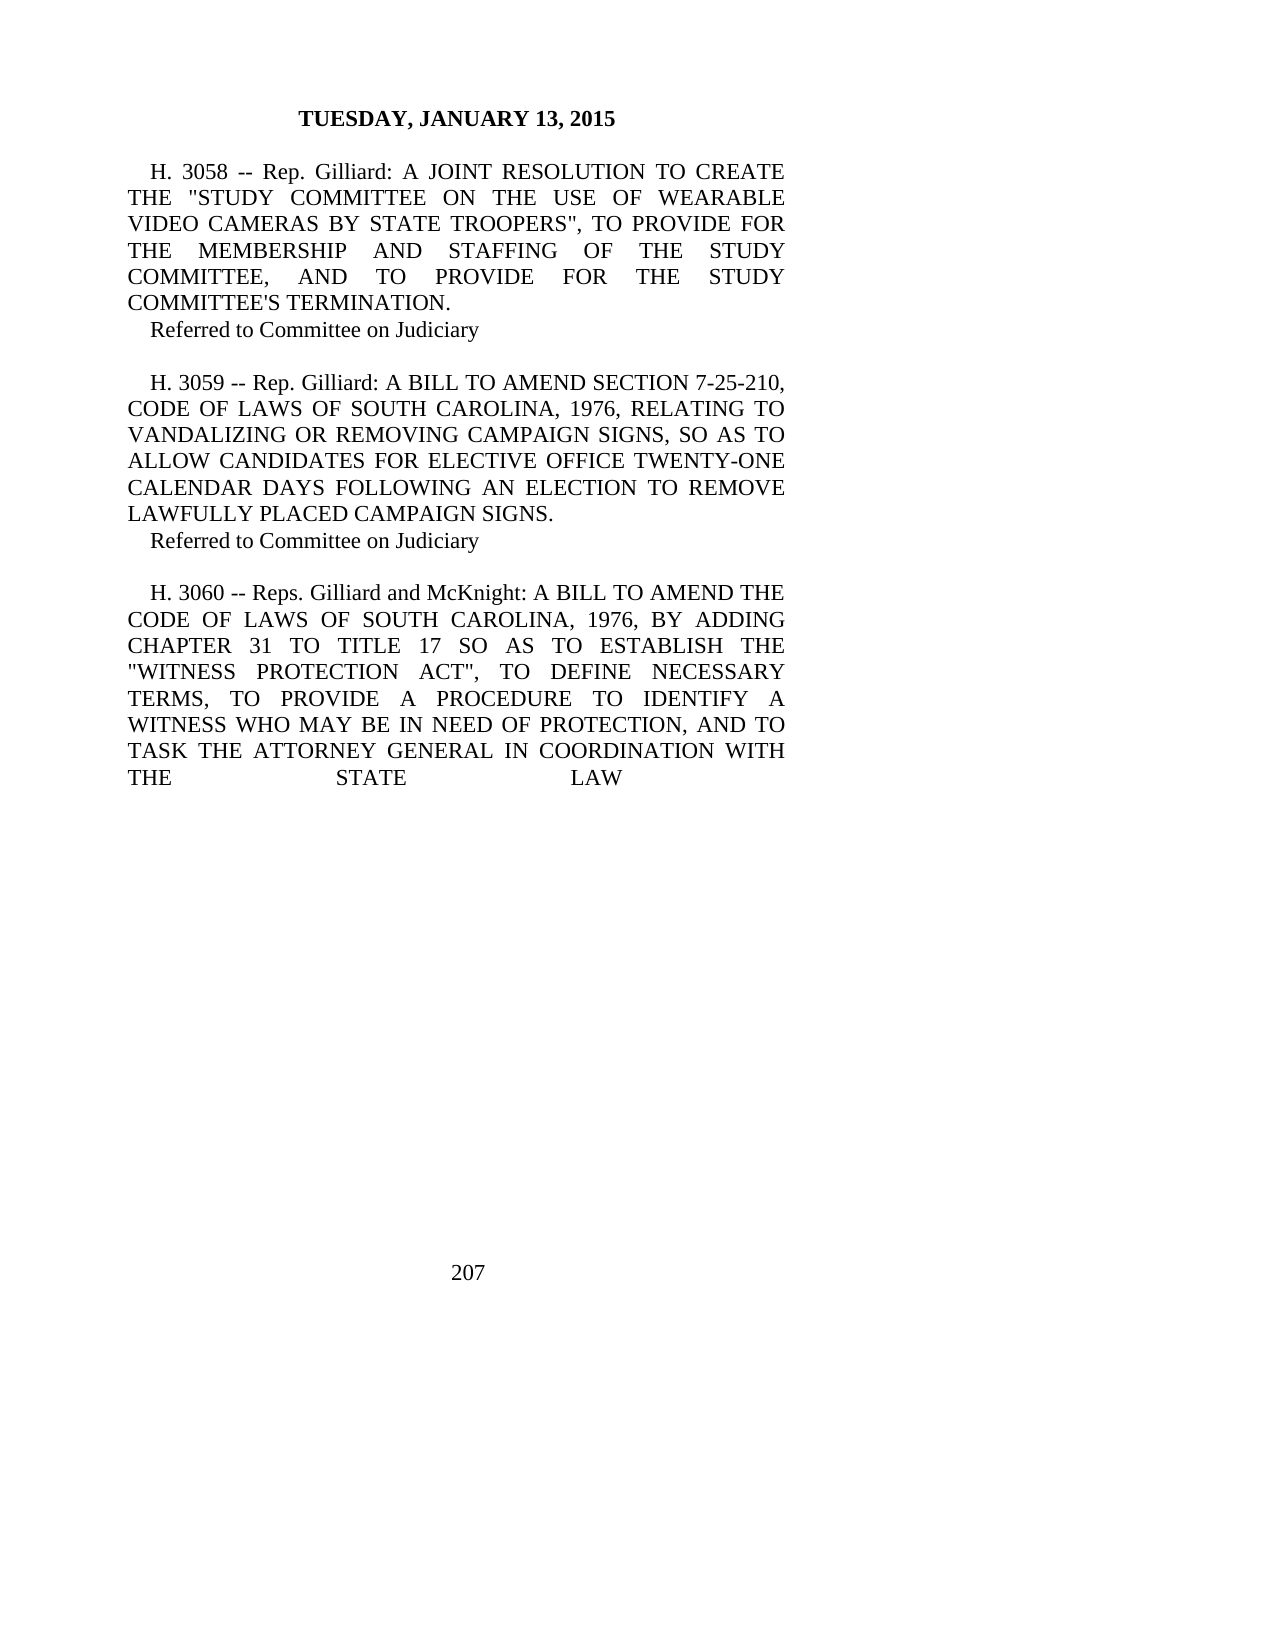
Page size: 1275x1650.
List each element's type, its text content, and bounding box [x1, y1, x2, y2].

text H. 3060 -- Reps. Gilliard and McKnight: A BILL TO AMEND THE CODE OF LAWS OF SOUTH CAROLINA, 1976, BY ADDING CHAPTER 31 TO TITLE 17 SO AS TO ESTABLISH THE "WITNESS PROTECTION ACT", TO DEFINE NECESSARY TERMS, TO PROVIDE A PROCEDURE TO IDENTIFY A WITNESS WHO MAY BE IN NEED OF PROTECTION, AND TO TASK THE ATTORNEY GENERAL IN COORDINATION WITH THE STATE LAW [127, 579, 786, 817]
text Referred to Committee on Judiciary [127, 527, 786, 553]
text H. 3058 -- Rep. Gilliard: A JOINT RESOLUTION TO CREATE THE "STUDY COMMITTEE ON THE USE OF WEARABLE VIDEO CAMERAS BY STATE TROOPERS", TO PROVIDE FOR THE MEMBERSHIP AND STAFFING OF THE STUDY COMMITTEE, AND TO PROVIDE FOR THE STUDY COMMITTEE'S TERMINATION. [127, 158, 786, 316]
text H. 3059 -- Rep. Gilliard: A BILL TO AMEND SECTION 7-25-210, CODE OF LAWS OF SOUTH CAROLINA, 1976, RELATING TO VANDALIZING OR REMOVING CAMPAIGN SIGNS, SO AS TO ALLOW CANDIDATES FOR ELECTIVE OFFICE TWENTY-ONE CALENDAR DAYS FOLLOWING AN ELECTION TO REMOVE LAWFULLY PLACED CAMPAIGN SIGNS. [127, 368, 786, 527]
text Referred to Committee on Judiciary [127, 316, 786, 342]
